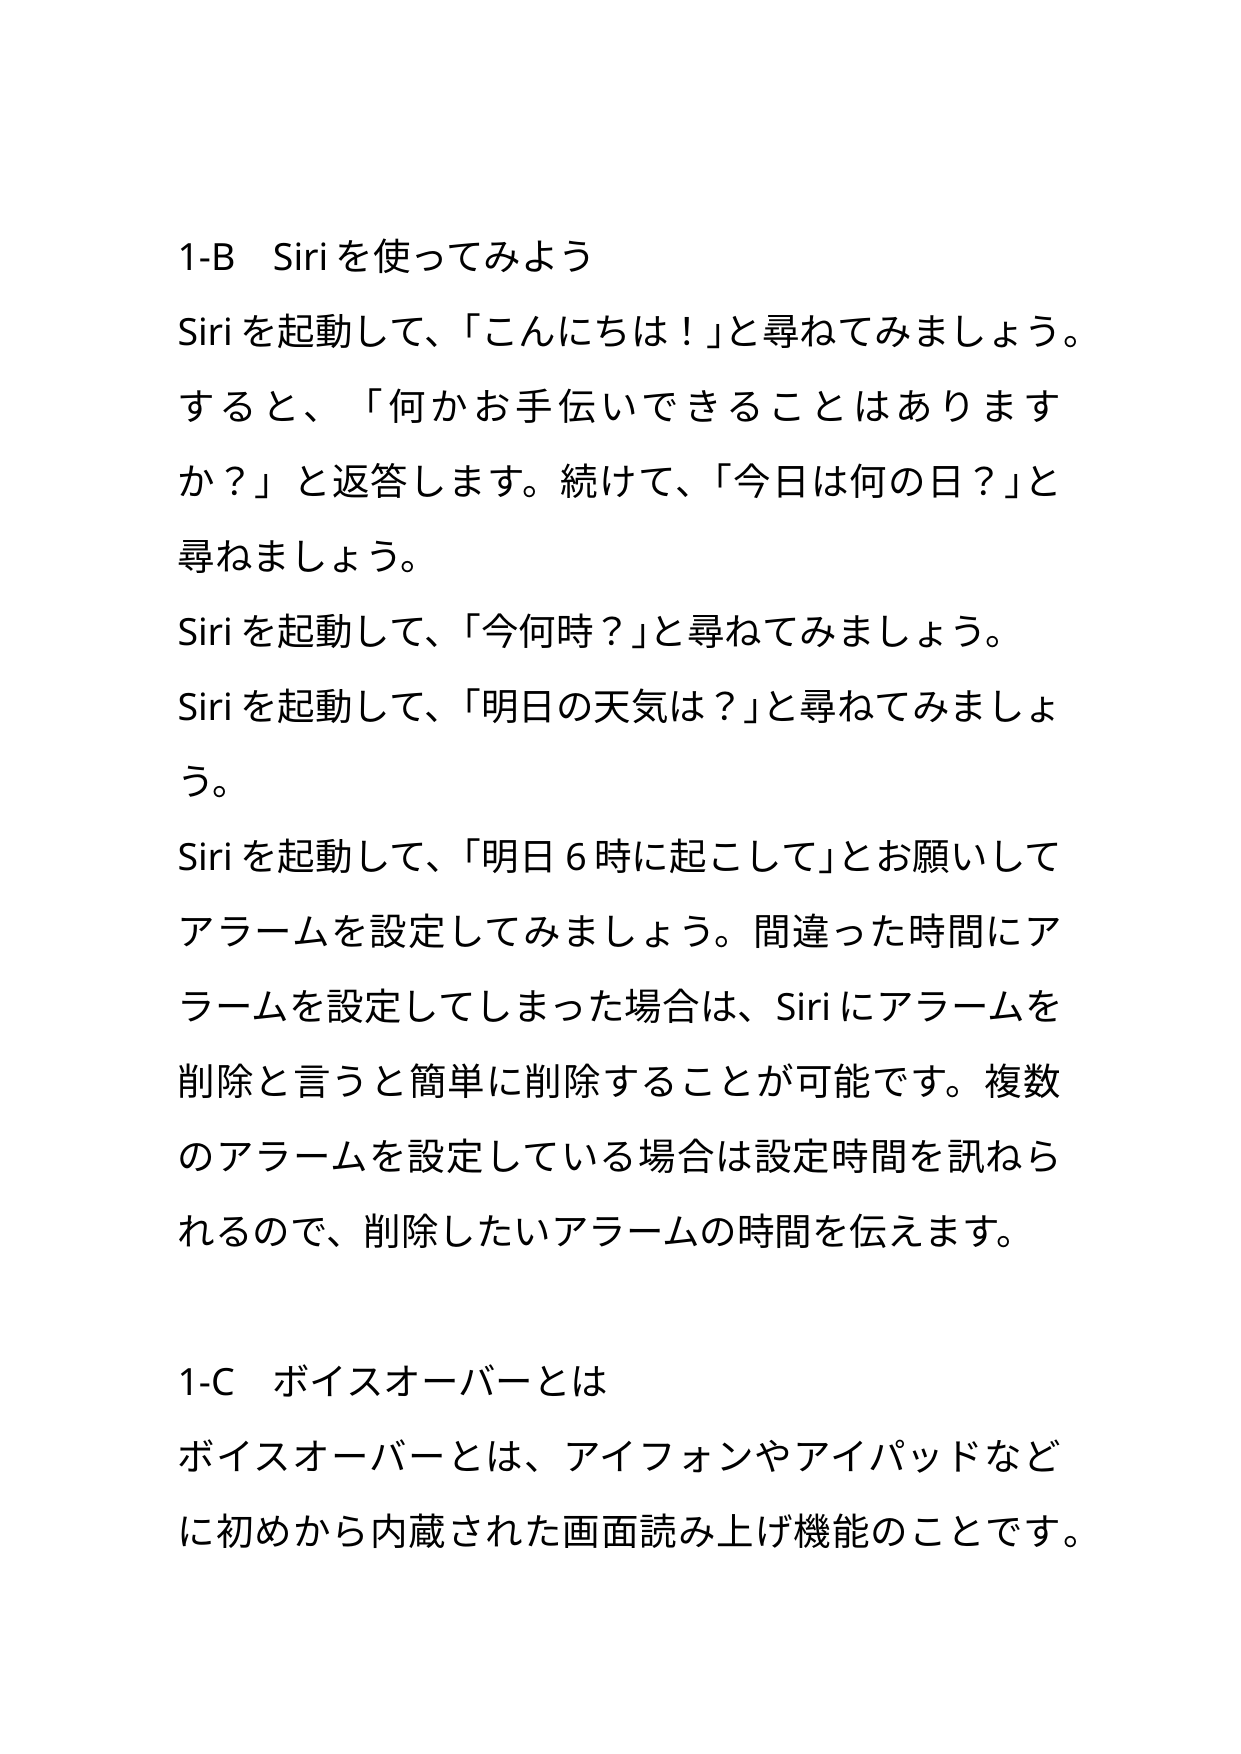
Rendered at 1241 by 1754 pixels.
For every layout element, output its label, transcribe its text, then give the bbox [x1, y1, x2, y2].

text Siriを起動して、｢今何時？｣と尋ねてみましょう。 [177, 592, 1063, 667]
text 1-C ボイスオーバーとは [177, 1342, 1063, 1417]
text Siriを起動して、｢こんにちは！｣と尋ねてみましょう。すると、「何かお手伝いできることはありますか？」と返答します。続けて、｢今日は何の日？｣と尋ねましょう。 [177, 292, 1063, 592]
text 1-B Siriを使ってみよう [177, 217, 1063, 292]
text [177, 1417, 1063, 1567]
text Siriを起動して、｢明日の天気は？｣と尋ねてみましょう。 [177, 667, 1063, 817]
text Siriを起動して、｢明日6時に起こして｣とお願いしてアラームを設定してみましょう。間違った時間にアラームを設定してしまった場合は、Siriにアラームを削除と言うと簡単に削除することが可能です。複数のアラームを設定している場合は設定時間を訊ねられるので、削除したいアラームの時間を伝えます。 [177, 817, 1063, 1267]
